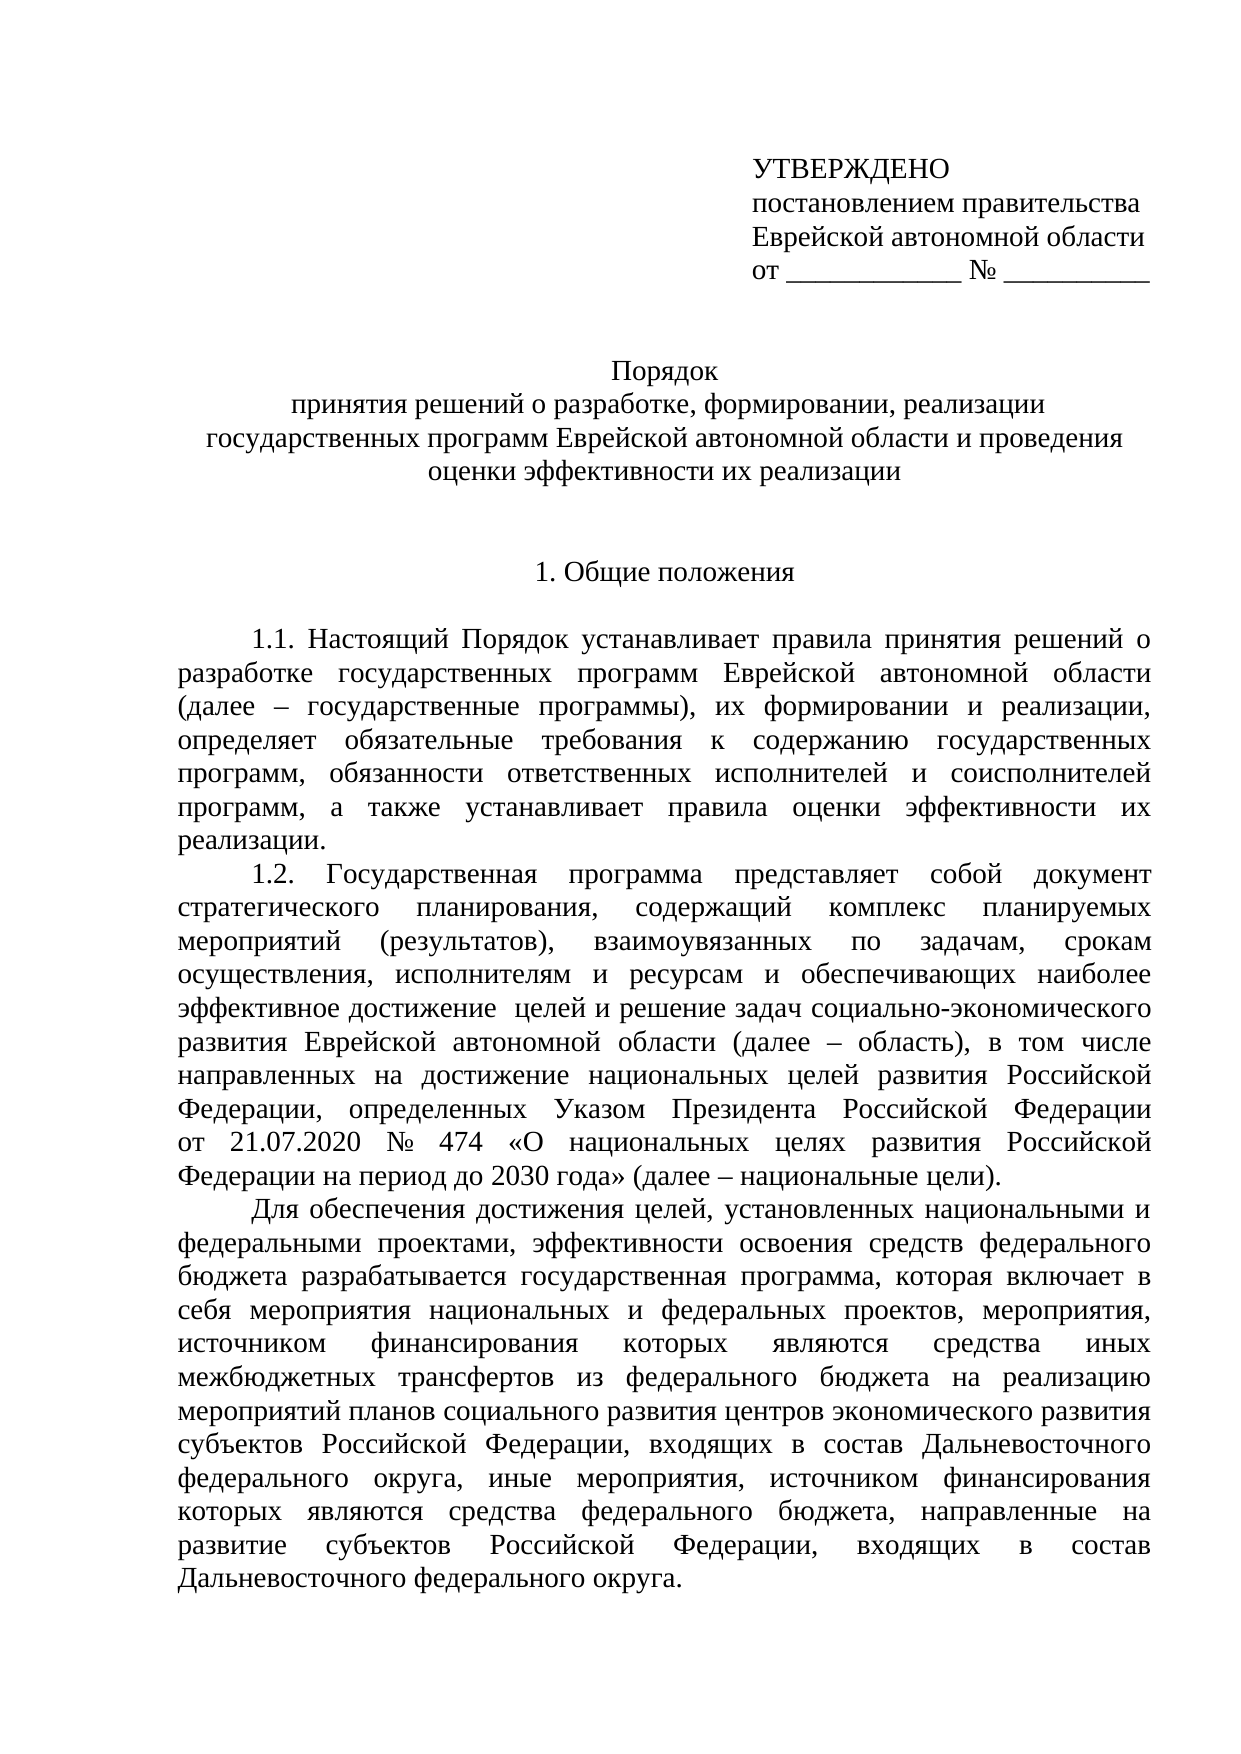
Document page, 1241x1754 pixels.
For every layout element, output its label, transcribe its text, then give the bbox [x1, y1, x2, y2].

text Для обеспечения достижения целей, установленных национальными и федеральными проектами, эффективности освоения средств федерального бюджета разрабатывается государственная программа, которая включает в себя мероприятия национальных и федеральных проектов, мероприятия, источником финансирования которых являются средства иных межбюджетных трансфертов из федерального бюджета на реализацию мероприятий планов социального развития центров экономического развития субъектов Российской Федерации, входящих в состав Дальневосточного федерального округа, иные мероприятия, источником финансирования которых являются средства федерального бюджета, направленные на развитие субъектов Российской Федерации, входящих в состав Дальневосточного федерального округа. [177, 1191, 1152, 1594]
text Порядок [177, 353, 1152, 386]
text 1.1. Настоящий Порядок устанавливает правила принятия решений о разработке государственных программ Еврейской автономной области (далее – государственные программы), их формировании и реализации, определяет обязательные требования к содержанию государственных программ, обязанности ответственных исполнителей и соисполнителей программ, а также устанавливает правила оценки эффективности их реализации. [177, 621, 1152, 856]
text принятия решений о разработке, формировании, реализации государственных программ Еврейской автономной области и проведения оценки эффективности их реализации [177, 386, 1152, 487]
text от ____________ № __________ [693, 252, 1152, 286]
text 1.2. Государственная программа представляет собой документ стратегического планирования, содержащий комплекс планируемых мероприятий (результатов), взаимоувязанных по задачам, срокам осуществления, исполнителям и ресурсам и обеспечивающих наиболее эффективное достижение целей и решение задач социально-экономического развития Еврейской автономной области (далее – область), в том числе направленных на достижение национальных целей развития Российской Федерации, определенных Указом Президента Российской Федерации от 21.07.2020 № 474 «О национальных целях развития Российской Федерации на период до 2030 года» (далее – национальные цели). [177, 856, 1152, 1191]
text постановлением правительства [620, 185, 1152, 219]
text Еврейской автономной области [693, 219, 1152, 252]
text 1. Общие положения [177, 554, 1152, 588]
text УТВЕРЖДЕНО [620, 152, 1152, 185]
